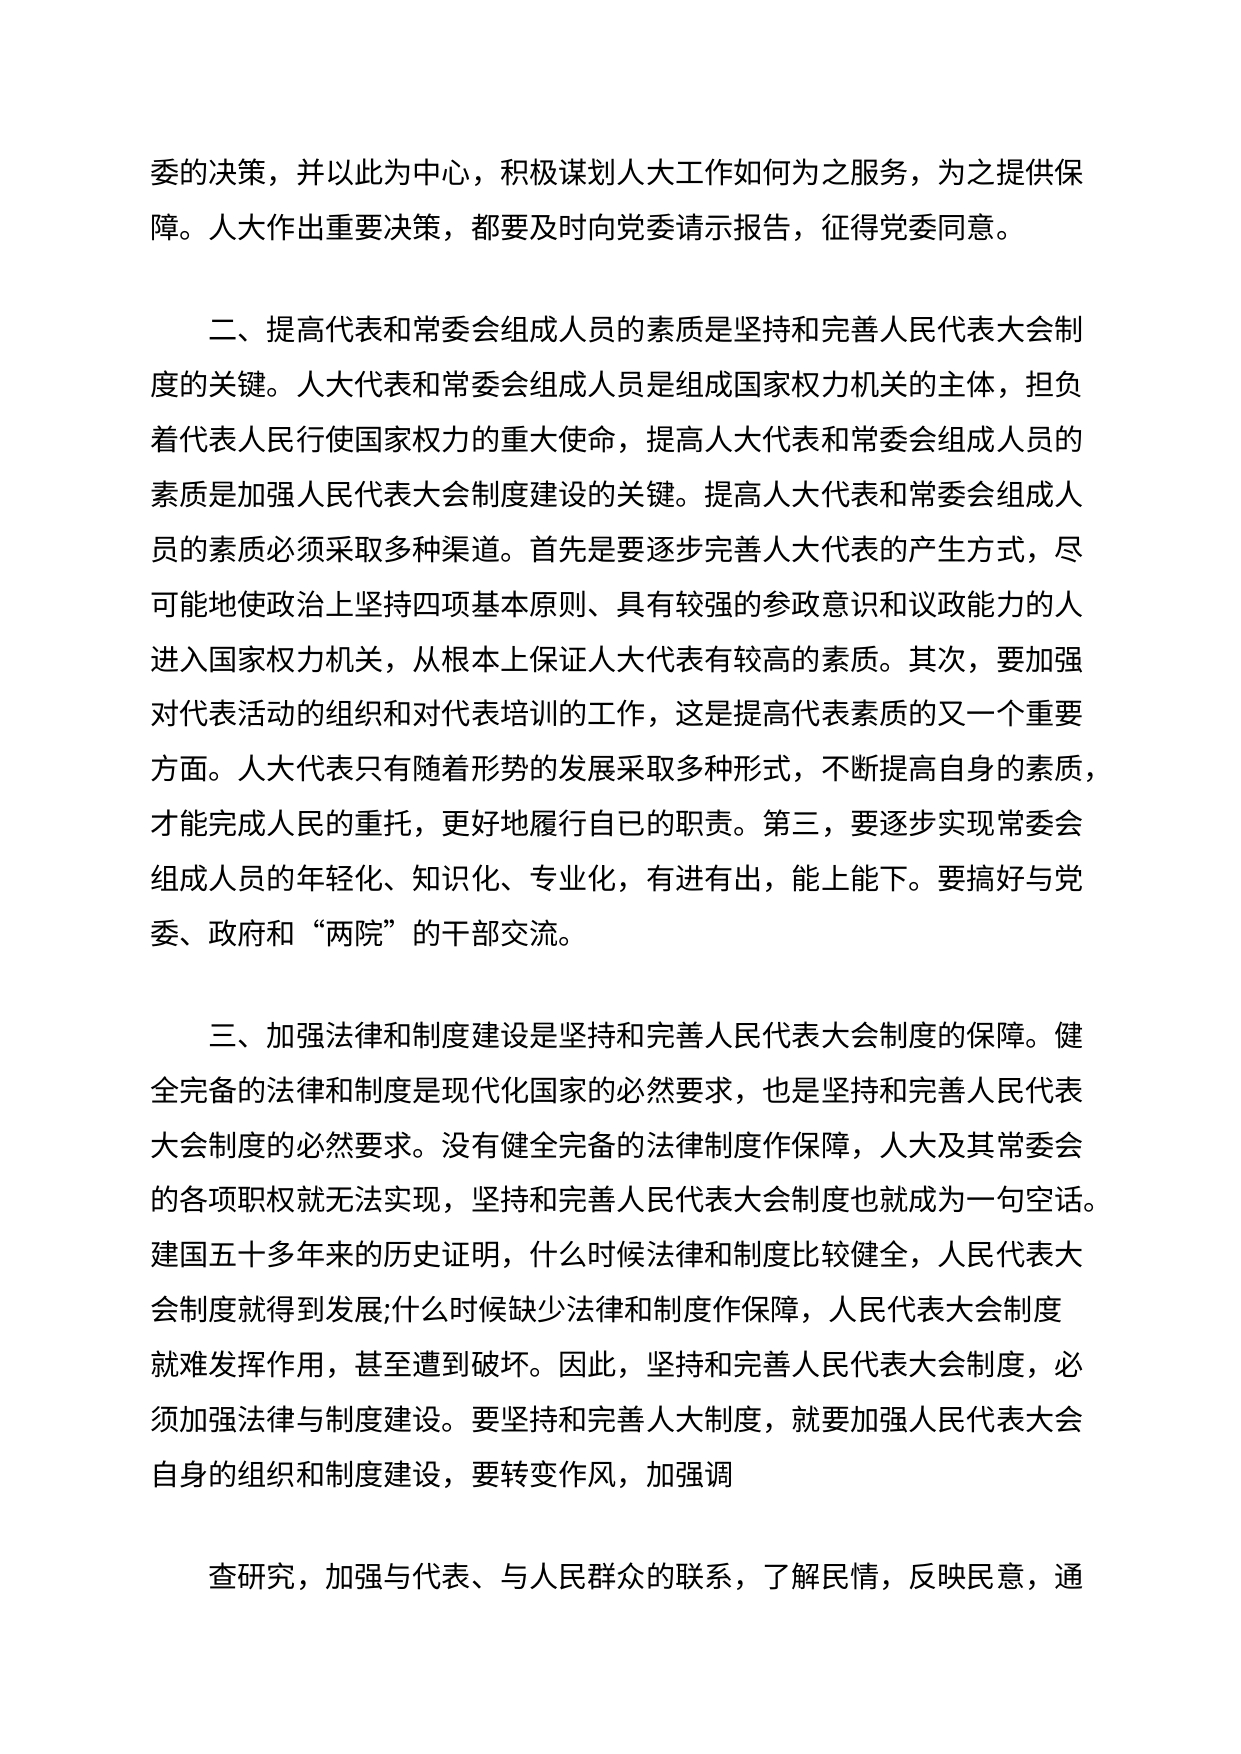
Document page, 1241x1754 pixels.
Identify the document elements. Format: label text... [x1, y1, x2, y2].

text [150, 1553, 1090, 1596]
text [150, 150, 1090, 247]
text 三、加强法律和制度建设是坚持和完善人民代表大会制度的保障。健全完备的法律和制度是现代化国家的必然要求，也是坚持和完善人民代表大会制度的必然要求。没有健全完备的法律制度作保障，人大及其常委会的各项职权就无法实现，坚持和完善人民代表大会制度也就成为一句空话。建国五十多年来的历史证明，什么时候法律和制度比较健全，人民代表大会制度就得到发展;什么时候缺少法律和制度作保障，人民代表大会制度就难发挥作用，甚至遭到破坏。因此，坚持和完善人民代表大会制度，必须加强法律与制度建设。要坚持和完善人大制度，就要加强人民代表大会自身的组织和制度建设，要转变作风，加强调 [150, 1012, 1090, 1494]
text 二、提高代表和常委会组成人员的素质是坚持和完善人民代表大会制度的关键。人大代表和常委会组成人员是组成国家权力机关的主体，担负着代表人民行使国家权力的重大使命，提高人大代表和常委会组成人员的素质是加强人民代表大会制度建设的关键。提高人大代表和常委会组成人员的素质必须采取多种渠道。首先是要逐步完善人大代表的产生方式，尽可能地使政治上坚持四项基本原则、具有较强的参政意识和议政能力的人进入国家权力机关，从根本上保证人大代表有较高的素质。其次，要加强对代表活动的组织和对代表培训的工作，这是提高代表素质的又一个重要方面。人大代表只有随着形势的发展采取多种形式，不断提高自身的素质，才能完成人民的重托，更好地履行自已的职责。第三，要逐步实现常委会组成人员的年轻化、知识化、专业化，有进有出，能上能下。要搞好与党委、政府和“两院”的干部交流。 [150, 307, 1090, 953]
